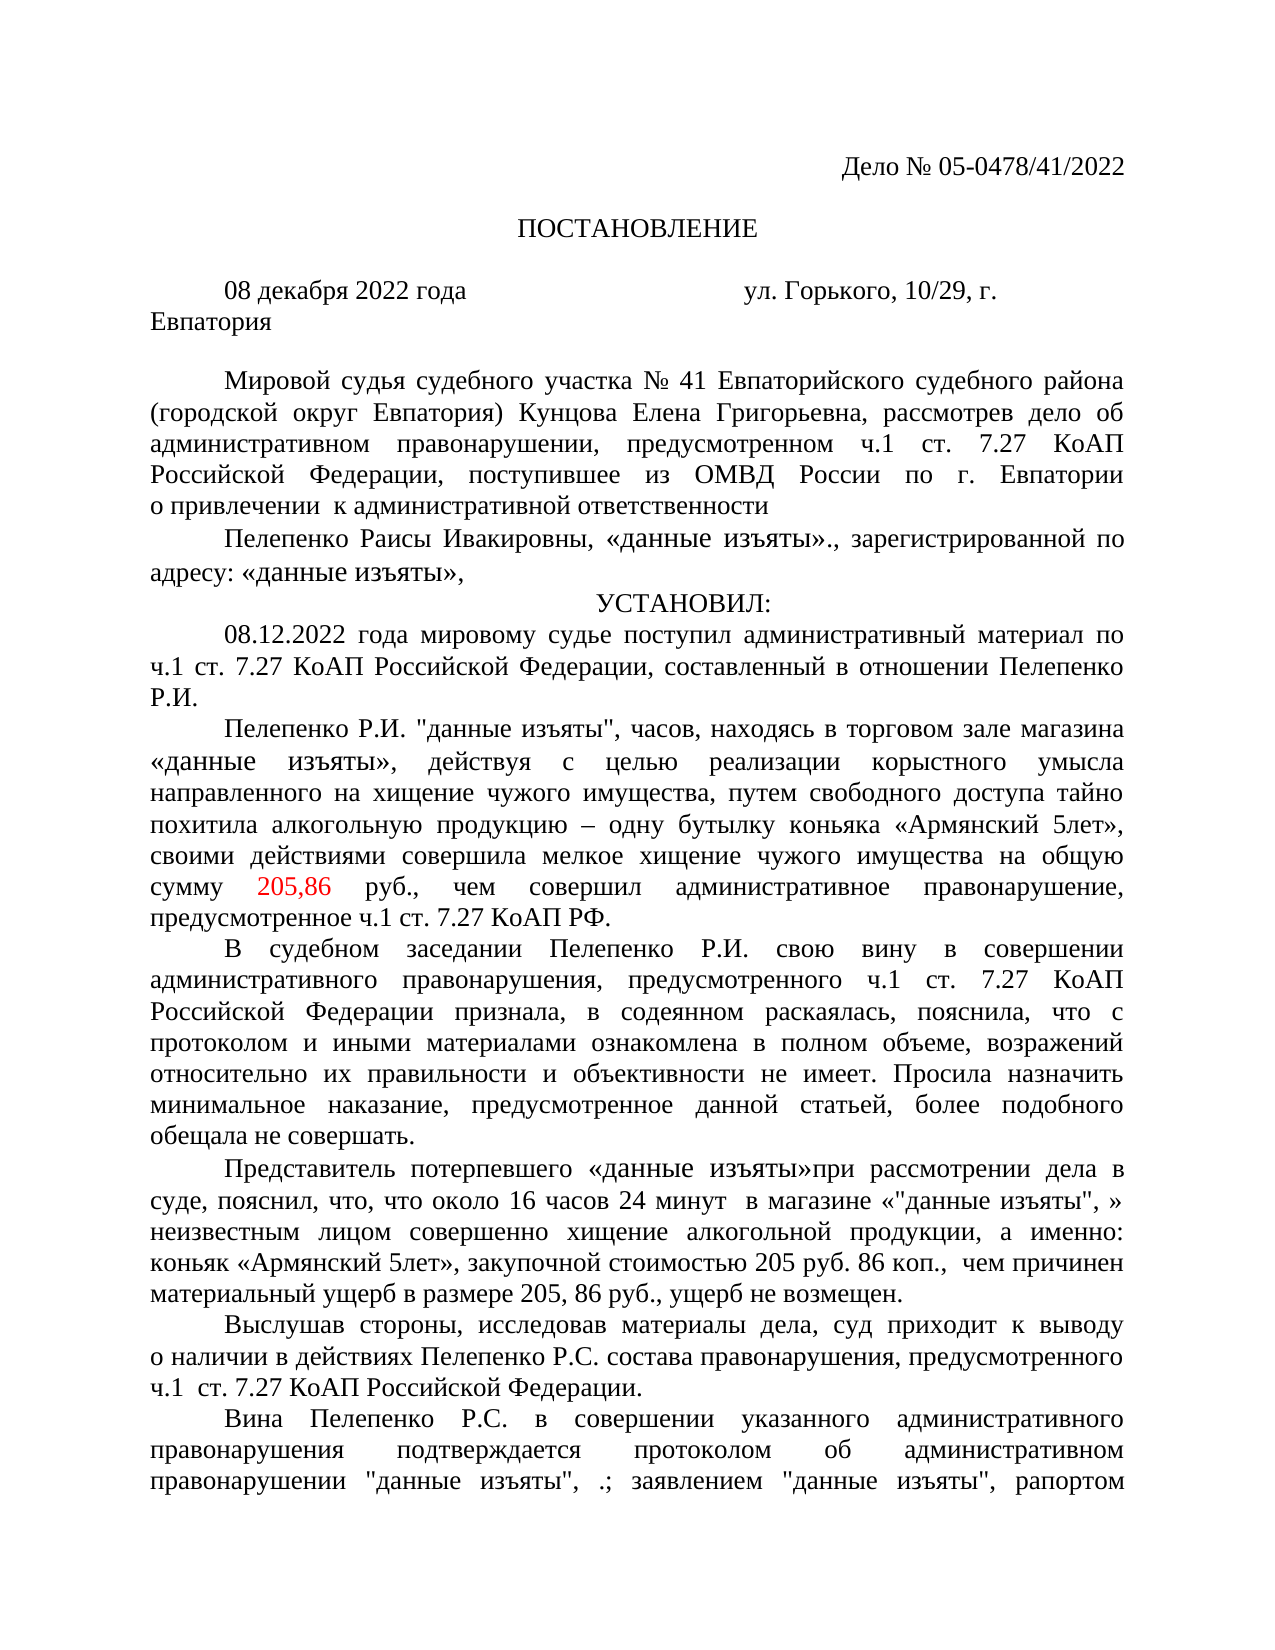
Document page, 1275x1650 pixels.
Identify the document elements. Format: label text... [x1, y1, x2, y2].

text Пелепенко Раисы Ивакировны, «данные изъяты»., зарегистрированной по адресу: «данные изъяты», [150, 520, 1125, 587]
text Пелепенко Р.И. "данные изъяты", часов, находясь в торговом зале магазина «данные изъяты», действуя с целью реализации корыстного умысла направленного на хищение чужого имущества, путем свободного доступа тайно похитила алкогольную продукцию – одну бутылку коньяка «Армянский 5лет», своими действиями совершила мелкое хищение чужого имущества на общую сумму 205,86 руб., чем совершил административное правонарушение, предусмотренное ч.1 ст. 7.27 КоАП РФ. [150, 712, 1125, 932]
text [150, 1402, 1125, 1495]
text 08 декабря 2022 года ул. Горького, 10/29, г. Евпатория [150, 274, 1125, 336]
text Мировой судья судебного участка № 41 Евпаторийского судебного района (городской округ Евпатория) Кунцова Елена Григорьевна, рассмотрев дело об административном правонарушении, предусмотренном ч.1 ст. 7.27 КоАП Российской Федерации, поступившее из ОМВД России по г. Евпатории о привлечении к административной ответственности [150, 364, 1125, 520]
text 08.12.2022 года мировому судье поступил административный материал по ч.1 ст. 7.27 КоАП Российской Федерации, составленный в отношении Пелепенко Р.И. [150, 618, 1125, 712]
text Представитель потерпевшего «данные изъяты»при рассмотрении дела в суде, пояснил, что, что около 16 часов 24 минут в магазине «"данные изъяты", » неизвестным лицом совершенно хищение алкогольной продукции, а именно: коньяк «Армянский 5лет», закупочной стоимостью 205 руб. 86 коп., чем причинен материальный ущерб в размере 205, 86 руб., ущерб не возмещен. [150, 1150, 1125, 1308]
text УСТАНОВИЛ: [150, 587, 1125, 618]
text Дело № 05-0478/41/2022 [150, 150, 1125, 181]
text Выслушав стороны, исследовав материалы дела, суд приходит к выводу о наличии в действиях Пелепенко Р.С. состава правонарушения, предусмотренного ч.1 ст. 7.27 КоАП Российской Федерации. [150, 1308, 1125, 1402]
text В судебном заседании Пелепенко Р.И. свою вину в совершении административного правонарушения, предусмотренного ч.1 ст. 7.27 КоАП Российской Федерации признала, в содеянном раскаялась, пояснила, что с протоколом и иными материалами ознакомлена в полном объеме, возражений относительно их правильности и объективности не имеет. Просила назначить минимальное наказание, предусмотренное данной статьей, более подобного обещала не совершать. [150, 932, 1125, 1150]
text ПОСТАНОВЛЕНИЕ [150, 181, 1125, 243]
